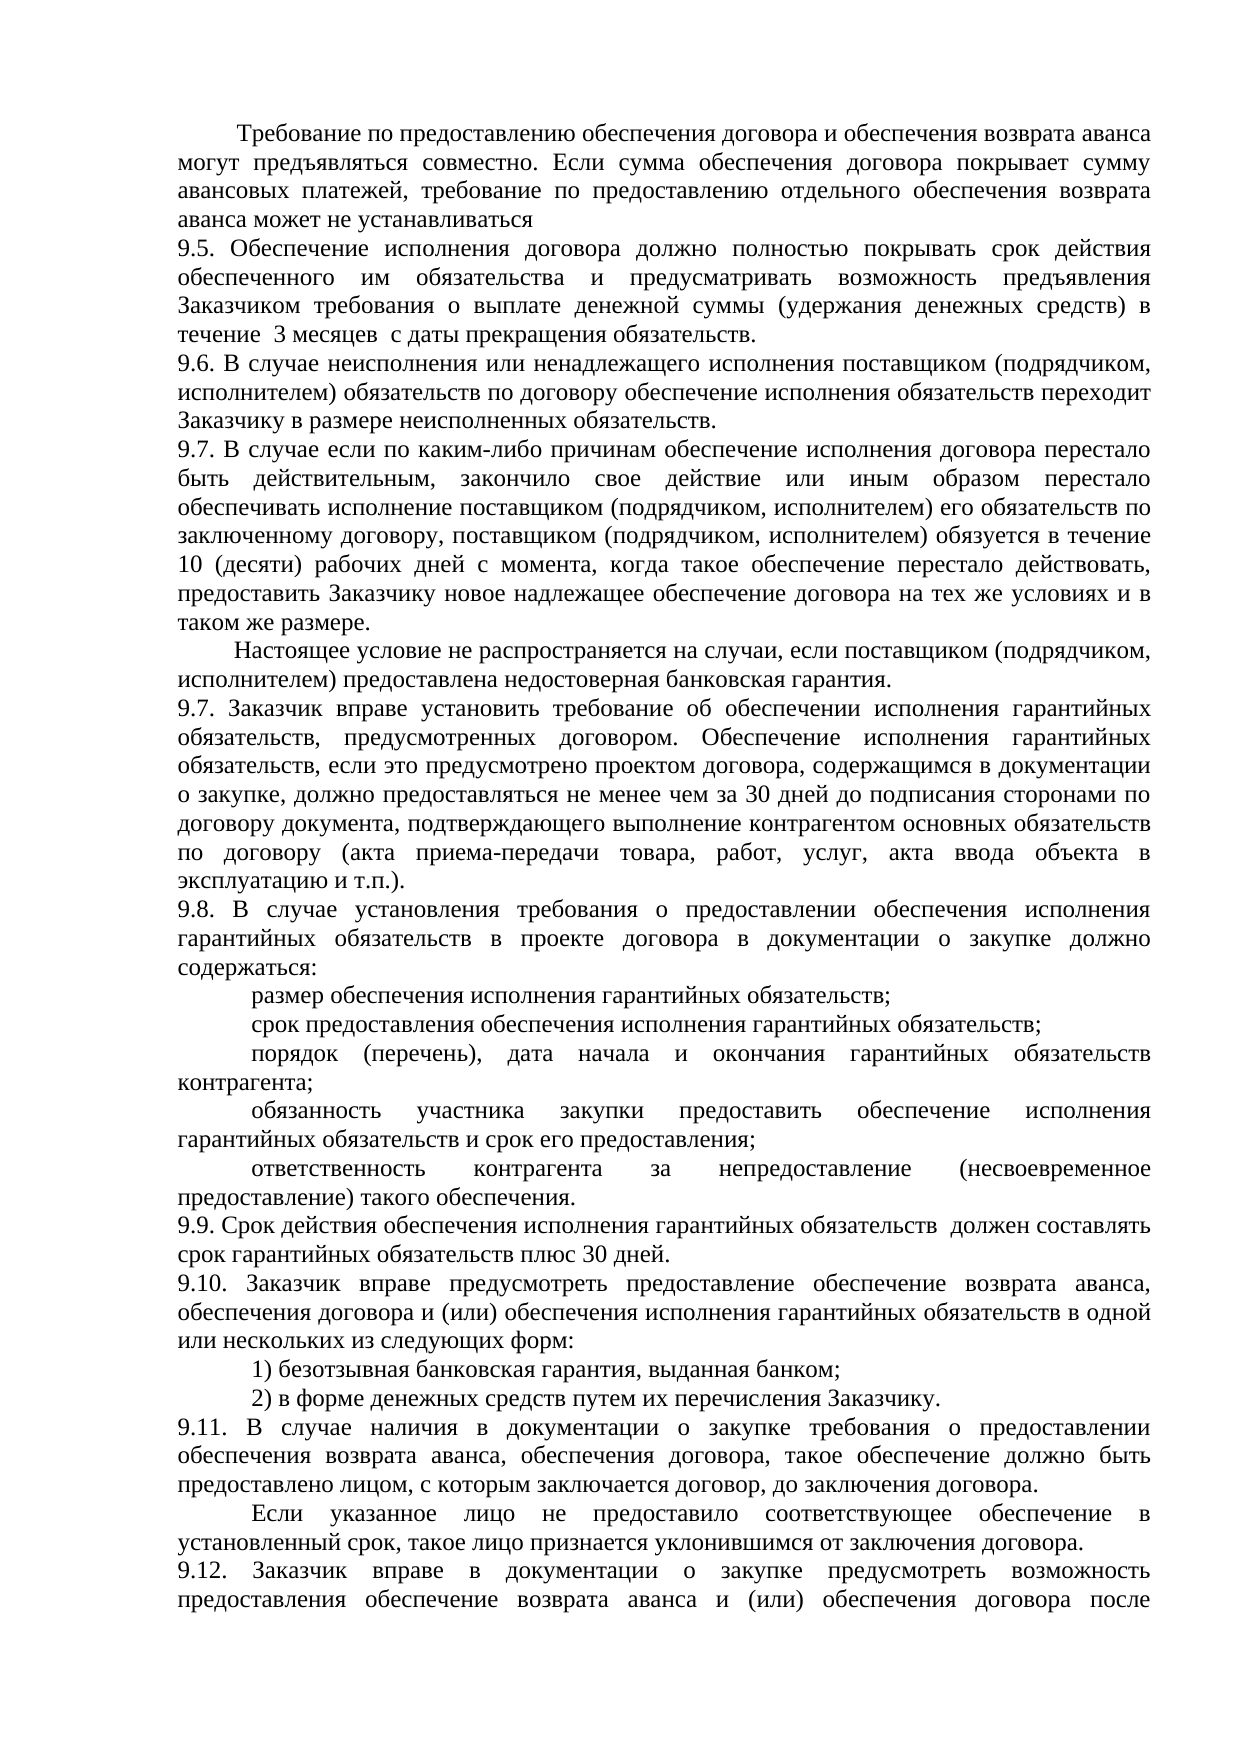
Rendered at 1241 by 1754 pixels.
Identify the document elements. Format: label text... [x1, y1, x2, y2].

list 1) безотзывная банковская гарантия, выданная банком; [177, 1354, 1152, 1383]
list срок предоставления обеспечения исполнения гарантийных обязательств; [177, 1009, 1152, 1038]
text Настоящее условие не распространяется на случаи, если поставщиком (подрядчиком, исполнителем) предоставлена недостоверная банковская гарантия. [177, 636, 1152, 693]
text 9.7. В случае если по каким-либо причинам обеспечение исполнения договора перестало быть действительным, закончило свое действие или иным образом перестало обеспечивать исполнение поставщиком (подрядчиком, исполнителем) его обязательств по заключенному договору, поставщиком (подрядчиком, исполнителем) обязуется в течение 10 (десяти) рабочих дней с момента, когда такое обеспечение перестало действовать, предоставить Заказчику новое надлежащее обеспечение договора на тех же условиях и в таком же размере. [177, 434, 1152, 636]
list 9.10. Заказчик вправе предусмотреть предоставление обеспечение возврата аванса, обеспечения договора и (или) обеспечения исполнения гарантийных обязательств в одной или нескольких из следующих форм: [177, 1268, 1152, 1354]
list обязанность участника закупки предоставить обеспечение исполнения гарантийных обязательств и срок его предоставления; [177, 1096, 1152, 1153]
text 9.6. В случае неисполнения или ненадлежащего исполнения поставщиком (подрядчиком, исполнителем) обязательств по договору обеспечение исполнения обязательств переходит Заказчику в размере неисполненных обязательств. [177, 348, 1152, 434]
list размер обеспечения исполнения гарантийных обязательств; [177, 981, 1152, 1009]
list 2) в форме денежных средств путем их перечисления Заказчику. [177, 1383, 1152, 1412]
list 9.7. Заказчик вправе установить требование об обеспечении исполнения гарантийных обязательств, предусмотренных договором. Обеспечение исполнения гарантийных обязательств, если это предусмотрено проектом договора, содержащимся в документации о закупке, должно предоставляться не менее чем за 30 дней до подписания сторонами по договору документа, подтверждающего выполнение контрагентом основных обязательств по договору (акта приема-передачи товара, работ, услуг, акта ввода объекта в эксплуатацию и т.п.). [177, 693, 1152, 894]
list 9.8. В случае установления требования о предоставлении обеспечения исполнения гарантийных обязательств в проекте договора в документации о закупке должно содержаться: [177, 894, 1152, 981]
list 9.9. Срок действия обеспечения исполнения гарантийных обязательств должен составлять срок гарантийных обязательств плюс 30 дней. [177, 1211, 1152, 1268]
text Если указанное лицо не предоставило соответствующее обеспечение в установленный срок, такое лицо признается уклонившимся от заключения договора. [177, 1498, 1152, 1556]
text 9.5. Обеспечение исполнения договора должно полностью покрывать срок действия обеспеченного им обязательства и предусматривать возможность предъявления Заказчиком требования о выплате денежной суммы (удержания денежных средств) в течение 3 месяцев с даты прекращения обязательств. [177, 233, 1152, 348]
list ответственность контрагента за непредоставление (несвоевременное предоставление) такого обеспечения. [177, 1153, 1152, 1211]
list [177, 1556, 1152, 1613]
list порядок (перечень), дата начала и окончания гарантийных обязательств контрагента; [177, 1038, 1152, 1096]
text Требование по предоставлению обеспечения договора и обеспечения возврата аванса могут предъявляться совместно. Если сумма обеспечения договора покрывает сумму авансовых платежей, требование по предоставлению отдельного обеспечения возврата аванса может не устанавливаться [177, 118, 1152, 233]
list 9.11. В случае наличия в документации о закупке требования о предоставлении обеспечения возврата аванса, обеспечения договора, такое обеспечение должно быть предоставлено лицом, с которым заключается договор, до заключения договора. [177, 1412, 1152, 1498]
